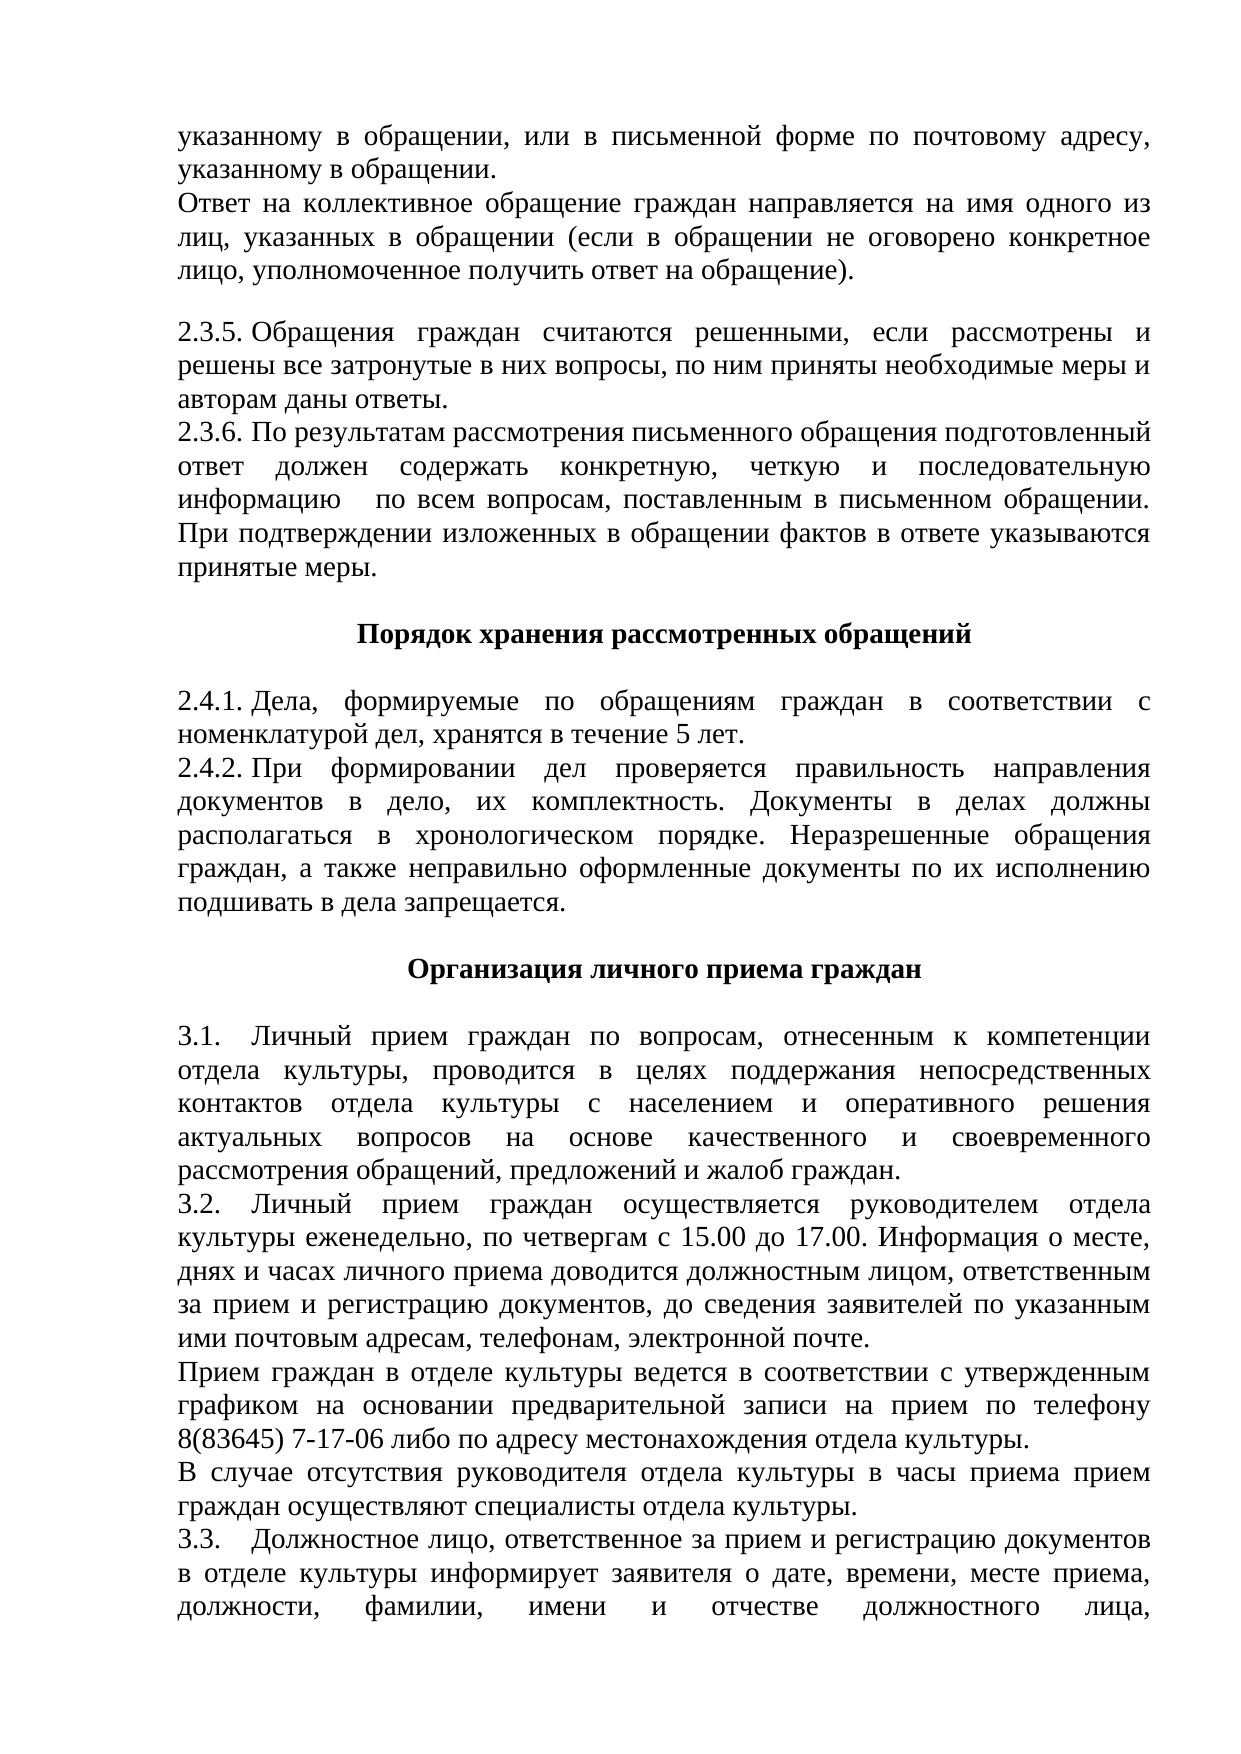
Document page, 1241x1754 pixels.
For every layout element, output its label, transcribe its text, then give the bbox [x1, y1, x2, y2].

text Порядок хранения рассмотренных обращений [177, 616, 1152, 649]
text 3.1. Личный прием граждан по вопросам, отнесенным к компетенции отдела культуры, проводится в целях поддержания непосредственных контактов отдела культуры с населением и оперативного решения актуальных вопросов на основе качественного и своевременного рассмотрения обращений, предложений и жалоб граждан. [177, 1018, 1152, 1186]
text 2.3.5. Обращения граждан считаются решенными, если рассмотрены и решены все затронутые в них вопросы, по ним приняты необходимые меры и авторам даны ответы. [177, 314, 1152, 414]
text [177, 118, 1152, 185]
text Ответ на коллективное обращение граждан направляется на имя одного из лиц, указанных в обращении (если в обращении не оговорено конкретное лицо, уполномоченное получить ответ на обращение). [177, 185, 1152, 286]
text 2.4.2. При формировании дел проверяется правильность направления документов в дело, их комплектность. Документы в делах должны располагаться в хронологическом порядке. Неразрешенные обращения граждан, а также неправильно оформленные документы по их исполнению подшивать в дела запрещается. [177, 750, 1152, 918]
text Прием граждан в отделе культуры ведется в соответствии с утвержденным графиком на основании предварительной записи на прием по телефону 8(83645) 7-17-06 либо по адресу местонахождения отдела культуры. [177, 1354, 1152, 1454]
text В случае отсутствия руководителя отдела культуры в часы приема прием граждан осуществляют специалисты отдела культуры. [177, 1454, 1152, 1521]
text 3.2. Личный прием граждан осуществляется руководителем отдела культуры еженедельно, по четвергам с 15.00 до 17.00. Информация о месте, днях и часах личного приема доводится должностным лицом, ответственным за прием и регистрацию документов, до сведения заявителей по указанным ими почтовым адресам, телефонам, электронной почте. [177, 1186, 1152, 1354]
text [177, 1521, 1152, 1622]
text Организация личного приема граждан [177, 951, 1152, 985]
text 2.3.6. По результатам рассмотрения письменного обращения подготовленный ответ должен содержать конкретную, четкую и последовательную информацию по всем вопросам, поставленным в письменном обращении. При подтверждении изложенных в обращении фактов в ответе указываются принятые меры. [177, 414, 1152, 582]
text 2.4.1. Дела, формируемые по обращениям граждан в соответствии с номенклатурой дел, хранятся в течение 5 лет. [177, 683, 1152, 750]
